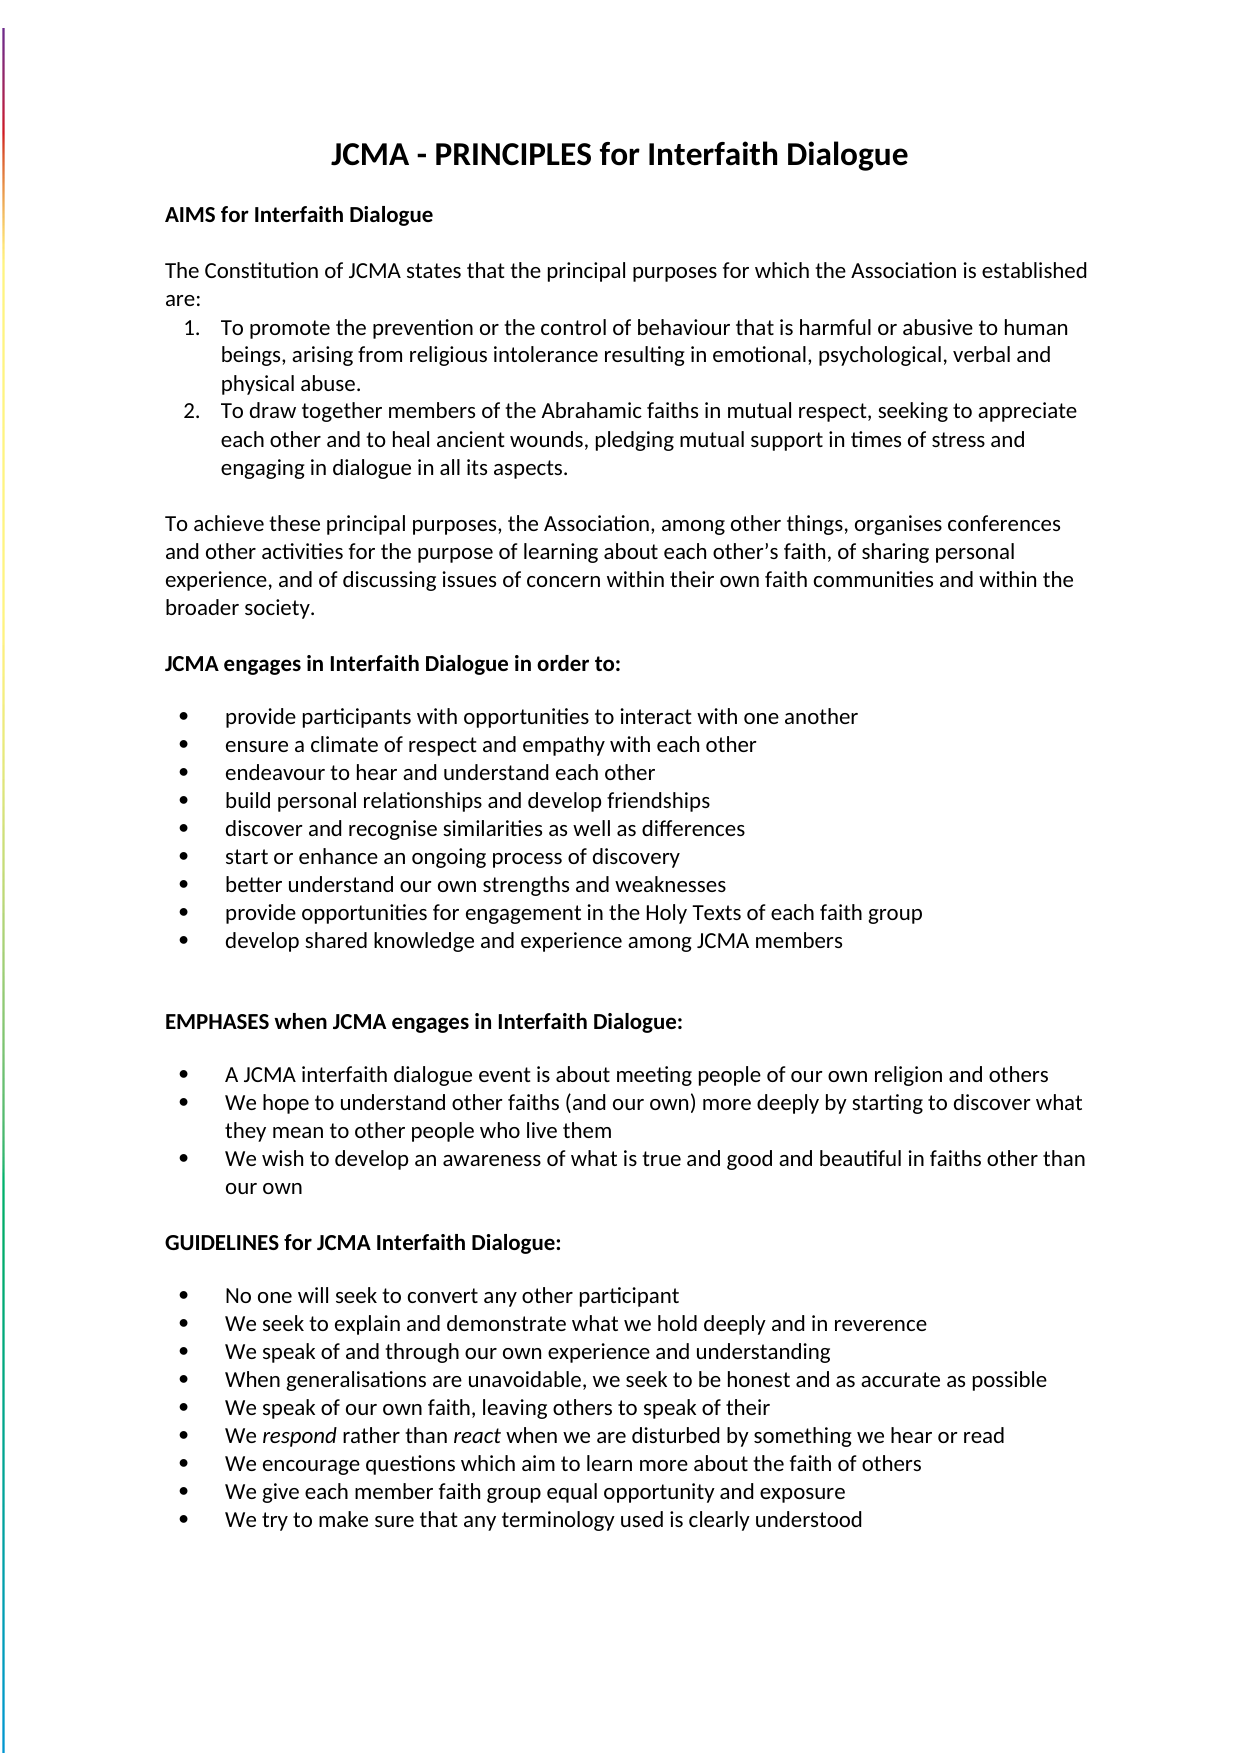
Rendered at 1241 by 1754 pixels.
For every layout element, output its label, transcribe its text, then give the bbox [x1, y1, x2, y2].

list provide opportunities for engagement in the Holy Texts of each faith group [165, 898, 1090, 926]
list We try to make sure that any terminology used is clearly understood [179, 1505, 1090, 1533]
list A JCMA interfaith dialogue event is about meeting people of our own religion and others [179, 1060, 1090, 1088]
list endeavour to hear and understand each other [165, 758, 1090, 786]
list We respond rather than react when we are disturbed by something we hear or read [179, 1421, 1090, 1449]
text AIMS for Interfaith Dialogue [165, 201, 1090, 228]
list We give each member faith group equal opportunity and exposure [179, 1477, 1090, 1505]
text To achieve these principal purposes, the Association, among other things, organises conferences and other activities for the purpose of learning about each other’s faith, of sharing personal experience, and of discussing issues of concern within their own faith communities and within the broader society. [165, 509, 1090, 621]
list To draw together members of the Abrahamic faiths in mutual respect, seeking to appreciate each other and to heal ancient wounds, pledging mutual support in times of stress and engaging in dialogue in all its aspects. [183, 397, 1090, 481]
text EMPHASES when JCMA engages in Interfaith Dialogue: [165, 1007, 1090, 1035]
list start or enhance an ongoing process of discovery [165, 842, 1090, 870]
list When generalisations are unavoidable, we seek to be honest and as accurate as possible [179, 1365, 1090, 1393]
text JCMA - PRINCIPLES for Interfaith Dialogue [150, 133, 1090, 174]
list discover and recognise similarities as well as differences [165, 814, 1090, 842]
text JCMA engages in Interfaith Dialogue in order to: [165, 649, 1090, 677]
list ensure a climate of respect and empathy with each other [165, 730, 1090, 758]
list We speak of and through our own experience and understanding [179, 1337, 1090, 1365]
list We wish to develop an awareness of what is true and good and beautiful in faiths other than our own [179, 1144, 1090, 1200]
list We seek to explain and demonstrate what we hold deeply and in reverence [179, 1309, 1090, 1337]
list We encourage questions which aim to learn more about the faith of others [179, 1449, 1090, 1477]
text The Constitution of JCMA states that the principal purposes for which the Association is established are: [165, 257, 1090, 313]
list build personal relationships and develop friendships [165, 786, 1090, 814]
list provide participants with opportunities to interact with one another [165, 702, 1090, 730]
text GUIDELINES for JCMA Interfaith Dialogue: [165, 1228, 1090, 1256]
list No one will seek to convert any other participant [179, 1281, 1090, 1309]
list To promote the prevention or the control of behaviour that is harmful or abusive to human beings, arising from religious intolerance resulting in emotional, psychological, verbal and physical abuse. [183, 313, 1090, 397]
list better understand our own strengths and weaknesses [165, 870, 1090, 898]
list We hope to understand other faiths (and our own) more deeply by starting to discover what they mean to other people who live them [179, 1088, 1090, 1144]
list develop shared knowledge and experience among JCMA members [165, 926, 1090, 954]
list We speak of our own faith, leaving others to speak of their [179, 1393, 1090, 1421]
